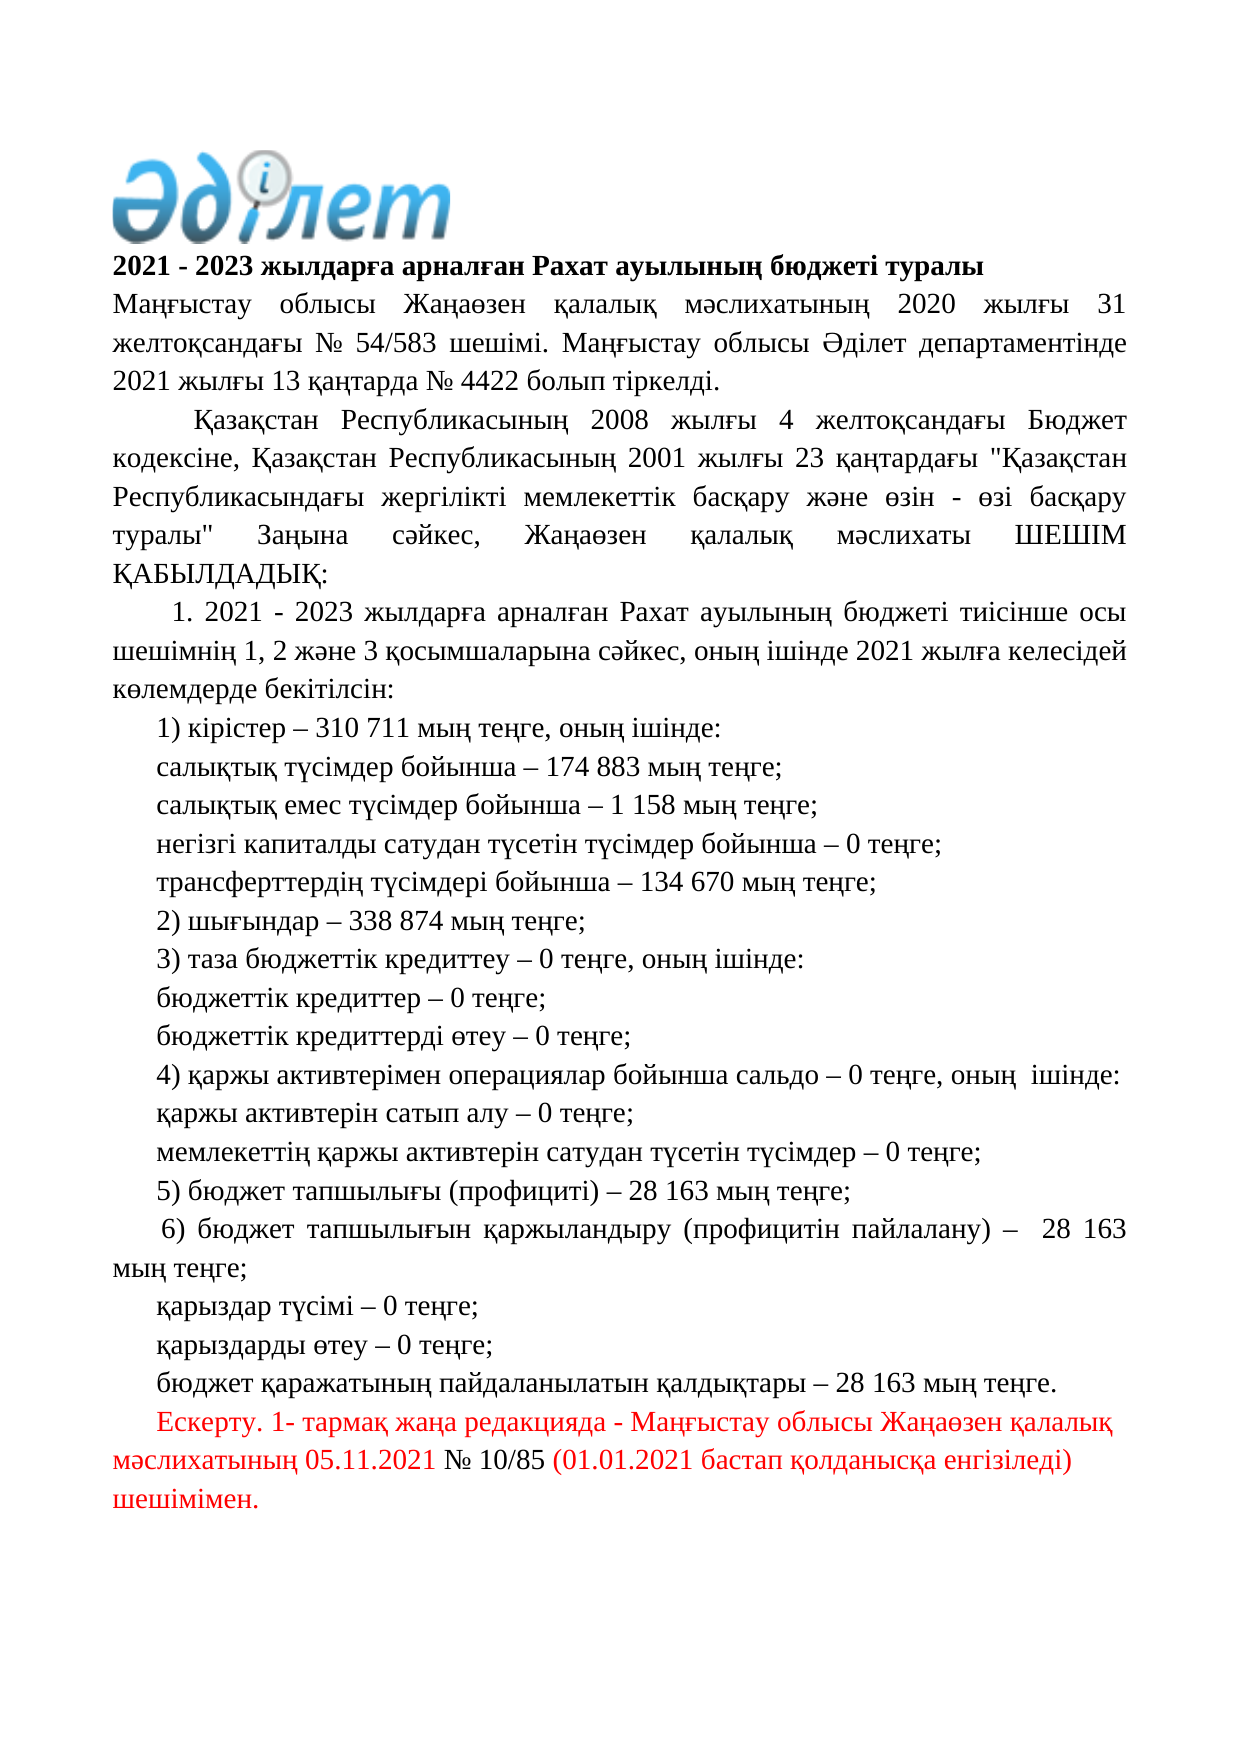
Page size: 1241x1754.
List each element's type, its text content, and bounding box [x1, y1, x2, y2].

text Маңғыстау облысы Жаңаөзен қалалық мәслихатының 2020 жылғы 31 желтоқсандағы № 54/583 шешімі. Маңғыстау облысы Әділет департаментінде 2021 жылғы 13 қаңтарда № 4422 болып тіркелді. [112, 286, 1128, 397]
text бюджеттік кредиттер – 0 теңге; [112, 980, 1128, 1013]
text 1. 2021 - 2023 жылдарға арналған Рахат ауылының бюджеті тиісінше осы шешімнің 1, 2 және 3 қосымшаларына сәйкес, оның ішінде 2021 жылға келесідей көлемдерде бекітілсін: [112, 594, 1128, 705]
text 2021 - 2023 жылдарға арналған Рахат ауылының бюджеті туралы [112, 248, 1128, 281]
text трансферттердің түсімдері бойынша – 134 670 мың теңге; [112, 864, 1128, 898]
text Ескерту. 1- тармақ жаңа редакцияда - Маңғыстау облысы Жаңаөзен қалалық мәслихатының 05.11.2021 № 10/85 (01.01.2021 бастап қолданысқа енгізіледі) шешімімен. [112, 1404, 1128, 1545]
text мемлекеттің қаржы активтерін сатудан түсетін түсімдер – 0 теңге; [112, 1134, 1128, 1168]
text бюджет қаражатының пайдаланылатын қалдықтары – 28 163 мың теңге. [112, 1365, 1128, 1399]
text салықтық түсімдер бойынша – 174 883 мың теңге; [112, 749, 1128, 782]
text 2) шығындар – 338 874 мың теңге; [112, 903, 1128, 936]
text 1) кірістер – 310 711 мың теңге, оның ішінде: [112, 710, 1128, 744]
text салықтық емес түсімдер бойынша – 1 158 мың теңге; [112, 787, 1128, 821]
text қарыздарды өтеу – 0 теңге; [112, 1327, 1128, 1360]
text бюджеттік кредиттерді өтеу – 0 теңге; [112, 1018, 1128, 1052]
text негізгі капиталды сатудан түсетін түсімдер бойынша – 0 теңге; [112, 826, 1128, 859]
text 4) қаржы активтерімен операциялар бойынша сальдо – 0 теңге, оның ішінде: [112, 1057, 1128, 1091]
text 6) бюджет тапшылығын қаржыландыру (профицитін пайлалану) – 28 163 мың теңге; [112, 1211, 1128, 1283]
text қарыздар түсімі – 0 теңге; [112, 1288, 1128, 1322]
text 5) бюджет тапшылығы (профициті) – 28 163 мың теңге; [112, 1173, 1128, 1206]
text Қазақстан Республикасының 2008 жылғы 4 желтоқсандағы Бюджет кодексіне, Қазақстан Республикасының 2001 жылғы 23 қаңтардағы "Қазақстан Республикасындағы жергілікті мемлекеттік басқару және өзін - өзі басқару туралы" Заңына сәйкес, Жаңаөзен қалалық мәслихаты ШЕШІМ ҚАБЫЛДАДЫҚ: [112, 402, 1128, 589]
picture [112, 150, 451, 244]
text 3) таза бюджеттік кредиттеу – 0 теңге, оның ішінде: [112, 941, 1128, 975]
text қаржы активтерін сатып алу – 0 теңге; [112, 1096, 1128, 1129]
